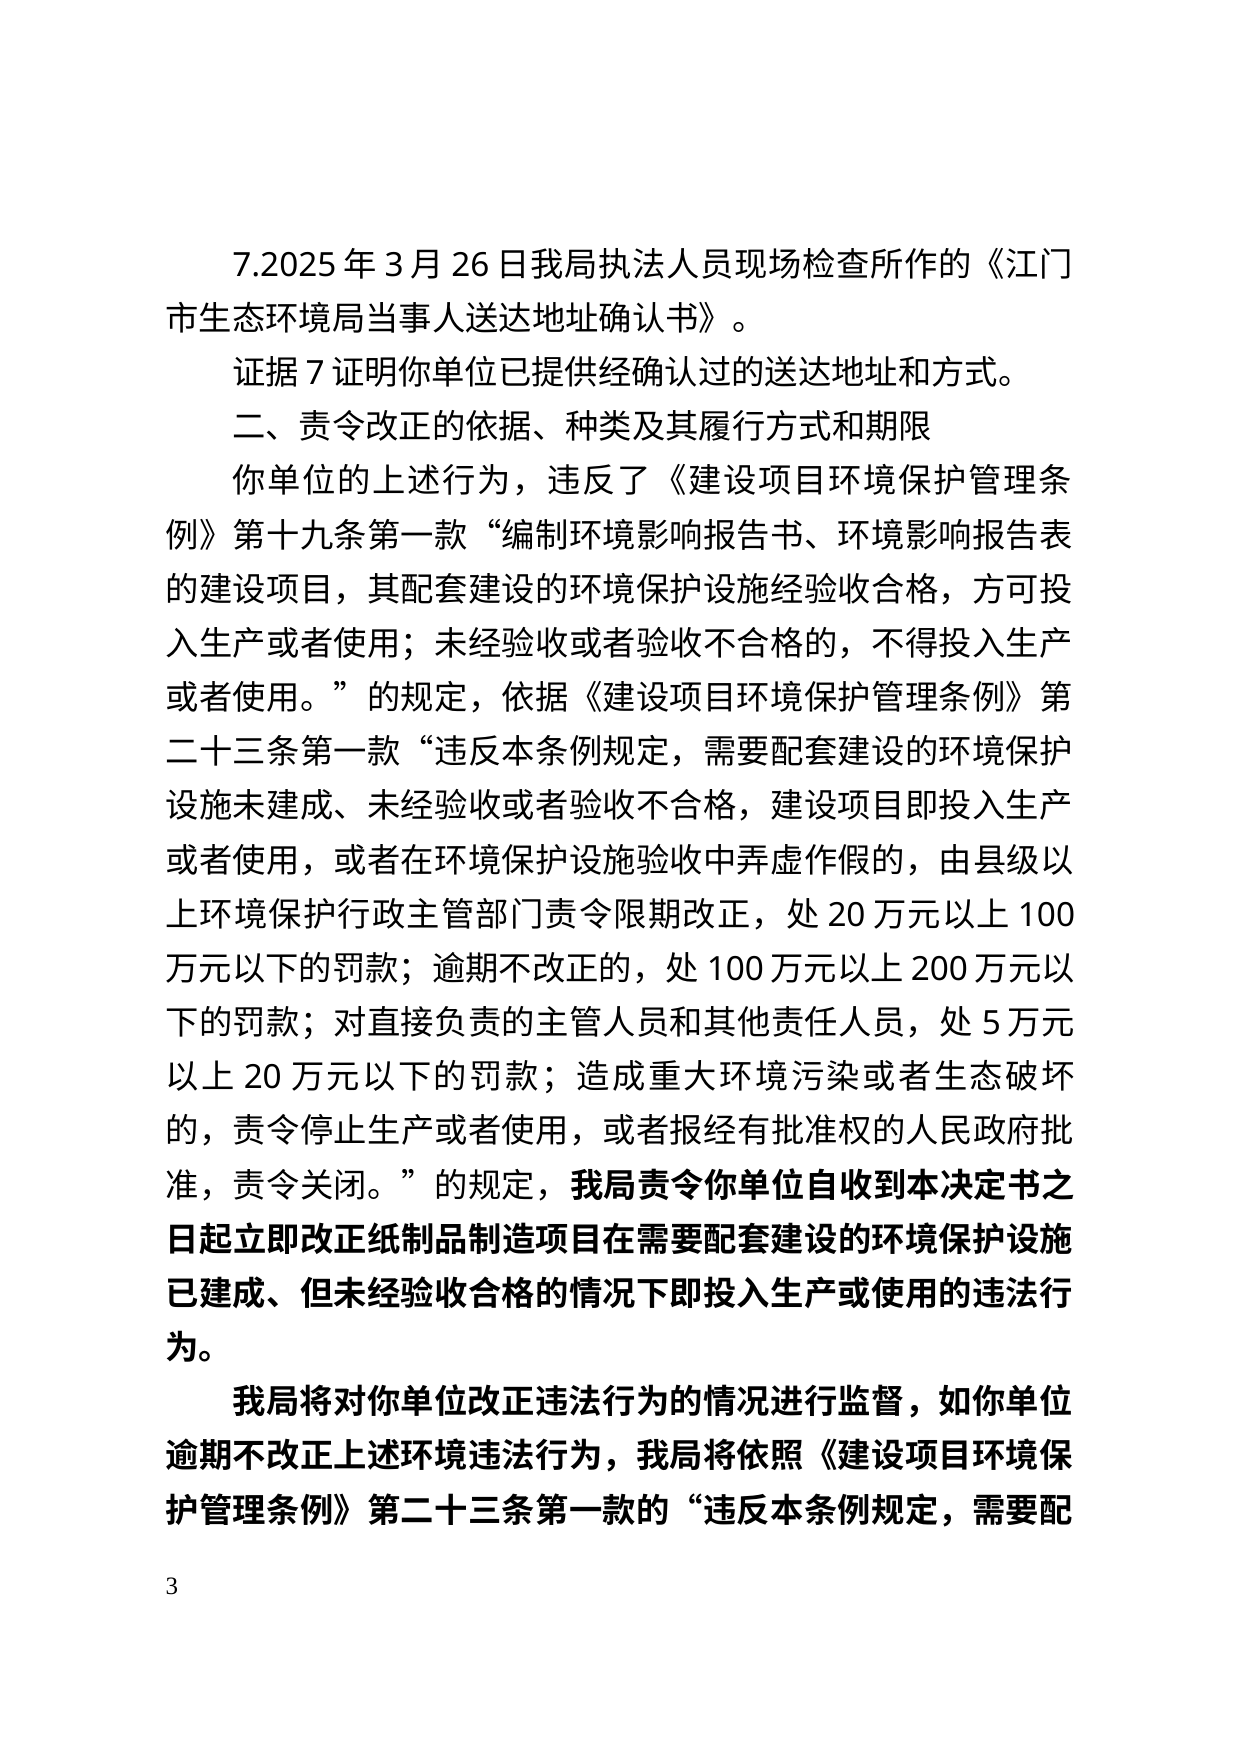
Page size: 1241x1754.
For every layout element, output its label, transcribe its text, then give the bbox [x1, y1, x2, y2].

text 你单位的上述行为，违反了《建设项目环境保护管理条例》第十九条第一款“编制环境影响报告书、环境影响报告表的建设项目，其配套建设的环境保护设施经验收合格，方可投入生产或者使用；未经验收或者验收不合格的，不得投入生产或者使用。”的规定，依据《建设项目环境保护管理条例》第二十三条第一款“违反本条例规定，需要配套建设的环境保护设施未建成、未经验收或者验收不合格，建设项目即投入生产或者使用，或者在环境保护设施验收中弄虚作假的，由县级以上环境保护行政主管部门责令限期改正，处20万元以上100万元以下的罚款；逾期不改正的，处100万元以上200万元以下的罚款；对直接负责的主管人员和其他责任人员，处5万元以上20万元以下的罚款；造成重大环境污染或者生态破坏的，责令停止生产或者使用，或者报经有批准权的人民政府批准，责令关闭。”的规定，我局责令你单位自收到本决定书之日起立即改正纸制品制造项目在需要配套建设的环境保护设施已建成、但未经验收合格的情况下即投入生产或使用的违法行为。 [165, 449, 1075, 1370]
text 7.2025年3月26日我局执法人员现场检查所作的《江门市生态环境局当事人送达地址确认书》。 [165, 233, 1075, 341]
text 证据7证明你单位已提供经确认过的送达地址和方式。 [165, 341, 1075, 395]
text 二、责令改正的依据、种类及其履行方式和期限 [165, 395, 1075, 449]
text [165, 1370, 1075, 1533]
